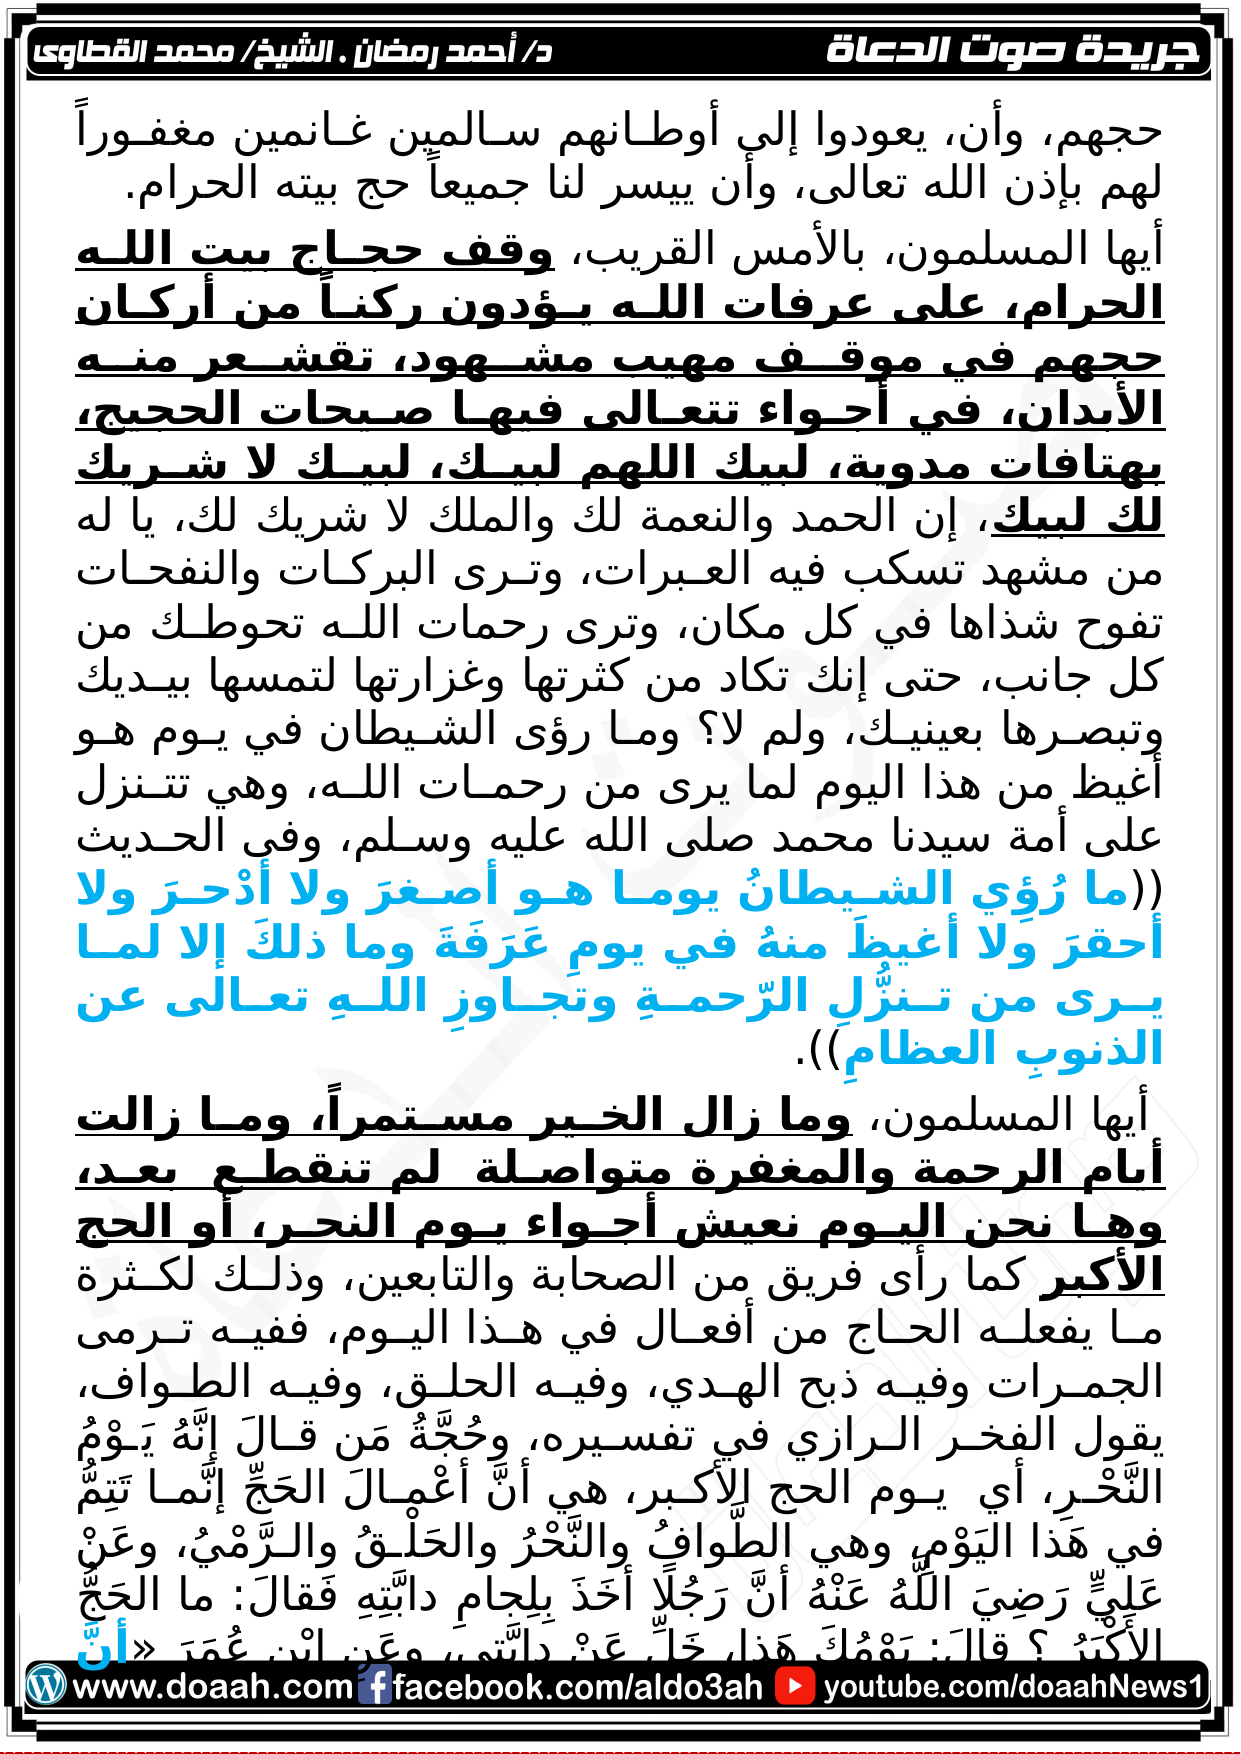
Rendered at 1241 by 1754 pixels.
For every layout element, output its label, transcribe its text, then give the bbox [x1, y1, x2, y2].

text أيها المسلمون، بالأمس القريب، وقف حجاج بيت الله الحرام، على عرفات الله يؤدون ركناً من أركان حجهم في موقف مهيب مشهود، تقشعر منه الأبدان، في أجواء تتعالى فيها صيحات الحجيج، بهتافات مدوية، لبيك اللهم لبيك، لبيك لا شريك لك لبيك، إن الحمد والنعمة لك والملك لا شريك لك، يا له من مشهد تسكب فيه العبرات، وترى البركات والنفحات تفوح شذاها في كل مكان، وترى رحمات الله تحوطك من كل جانب، حتى إنك تكاد من كثرتها وغزارتها لتمسها بيديك وتبصرها بعينيك، ولم لا؟ وما رؤى الشيطان في يوم هو أغيظ من هذا اليوم لما يرى من رحمات الله، وهي تتنزل على أمة سيدنا محمد صلى الله عليه وسلم، وفى الحديث ((ما رُؤِي الشيطانُ يوما هو أصغرَ ولا أدْحرَ ولا أحقرَ ولا أغيظَ منهُ في يومِ عَرَفَةَ وما ذلكَ إلا لما يرى من تنزُّلِ الرّحمةِ وتجاوزِ اللهِ تعالى عن الذنوبِ العظامِ)). [75, 324, 1165, 374]
picture [0, 0, 1241, 1752]
text أيها المسلمون، بالأمس القريب، وقف حجاج بيت الله الحرام، على عرفات الله يؤدون ركناً من أركان حجهم في موقف مهيب مشهود، تقشعر منه الأبدان، في أجواء تتعالى فيها صيحات الحجيج، بهتافات مدوية، لبيك اللهم لبيك، لبيك لا شريك لك لبيك، إن الحمد والنعمة لك والملك لا شريك لك، يا له من مشهد تسكب فيه العبرات، وترى البركات والنفحات تفوح شذاها في كل مكان، وترى رحمات الله تحوطك من كل جانب، حتى إنك تكاد من كثرتها وغزارتها لتمسها بيديك وتبصرها بعينيك، ولم لا؟ وما رؤى الشيطان في يوم هو أغيظ من هذا اليوم لما يرى من رحمات الله، وهي تتنزل على أمة سيدنا محمد صلى الله عليه وسلم، وفى الحديث ((ما رُؤِي الشيطانُ يوما هو أصغرَ ولا أدْحرَ ولا أحقرَ ولا أغيظَ منهُ في يومِ عَرَفَةَ وما ذلكَ إلا لما يرى من تنزُّلِ الرّحمةِ وتجاوزِ اللهِ تعالى عن الذنوبِ العظامِ)). [75, 431, 1165, 481]
text أيها المسلمون، بالأمس القريب، وقف حجاج بيت الله الحرام، على عرفات الله يؤدون ركناً من أركان حجهم في موقف مهيب مشهود، تقشعر منه الأبدان، في أجواء تتعالى فيها صيحات الحجيج، بهتافات مدوية، لبيك اللهم لبيك، لبيك لا شريك لك لبيك، إن الحمد والنعمة لك والملك لا شريك لك، يا له من مشهد تسكب فيه العبرات، وترى البركات والنفحات تفوح شذاها في كل مكان، وترى رحمات الله تحوطك من كل جانب، حتى إنك تكاد من كثرتها وغزارتها لتمسها بيديك وتبصرها بعينيك، ولم لا؟ وما رؤى الشيطان في يوم هو أغيظ من هذا اليوم لما يرى من رحمات الله، وهي تتنزل على أمة سيدنا محمد صلى الله عليه وسلم، وفى الحديث ((ما رُؤِي الشيطانُ يوما هو أصغرَ ولا أدْحرَ ولا أحقرَ ولا أغيظَ منهُ في يومِ عَرَفَةَ وما ذلكَ إلا لما يرى من تنزُّلِ الرّحمةِ وتجاوزِ اللهِ تعالى عن الذنوبِ العظامِ)). [75, 484, 1165, 1076]
text أيها المسلمون، بالأمس القريب، وقف حجاج بيت الله الحرام، على عرفات الله يؤدون ركناً من أركان حجهم في موقف مهيب مشهود، تقشعر منه الأبدان، في أجواء تتعالى فيها صيحات الحجيج، بهتافات مدوية، لبيك اللهم لبيك، لبيك لا شريك لك لبيك، إن الحمد والنعمة لك والملك لا شريك لك، يا له من مشهد تسكب فيه العبرات، وترى البركات والنفحات تفوح شذاها في كل مكان، وترى رحمات الله تحوطك من كل جانب، حتى إنك تكاد من كثرتها وغزارتها لتمسها بيديك وتبصرها بعينيك، ولم لا؟ وما رؤى الشيطان في يوم هو أغيظ من هذا اليوم لما يرى من رحمات الله، وهي تتنزل على أمة سيدنا محمد صلى الله عليه وسلم، وفى الحديث ((ما رُؤِي الشيطانُ يوما هو أصغرَ ولا أدْحرَ ولا أحقرَ ولا أغيظَ منهُ في يومِ عَرَفَةَ وما ذلكَ إلا لما يرى من تنزُّلِ الرّحمةِ وتجاوزِ اللهِ تعالى عن الذنوبِ العظامِ)). [75, 377, 1165, 428]
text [75, 1241, 1165, 1675]
text أيها المسلمون، بالأمس القريب، وقف حجاج بيت الله الحرام، على عرفات الله يؤدون ركناً من أركان حجهم في موقف مهيب مشهود، تقشعر منه الأبدان، في أجواء تتعالى فيها صيحات الحجيج، بهتافات مدوية، لبيك اللهم لبيك، لبيك لا شريك لك لبيك، إن الحمد والنعمة لك والملك لا شريك لك، يا له من مشهد تسكب فيه العبرات، وترى البركات والنفحات تفوح شذاها في كل مكان، وترى رحمات الله تحوطك من كل جانب، حتى إنك تكاد من كثرتها وغزارتها لتمسها بيديك وتبصرها بعينيك، ولم لا؟ وما رؤى الشيطان في يوم هو أغيظ من هذا اليوم لما يرى من رحمات الله، وهي تتنزل على أمة سيدنا محمد صلى الله عليه وسلم، وفى الحديث ((ما رُؤِي الشيطانُ يوما هو أصغرَ ولا أدْحرَ ولا أحقرَ ولا أغيظَ منهُ في يومِ عَرَفَةَ وما ذلكَ إلا لما يرى من تنزُّلِ الرّحمةِ وتجاوزِ اللهِ تعالى عن الذنوبِ العظامِ)). [75, 222, 1165, 321]
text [75, 103, 1165, 210]
